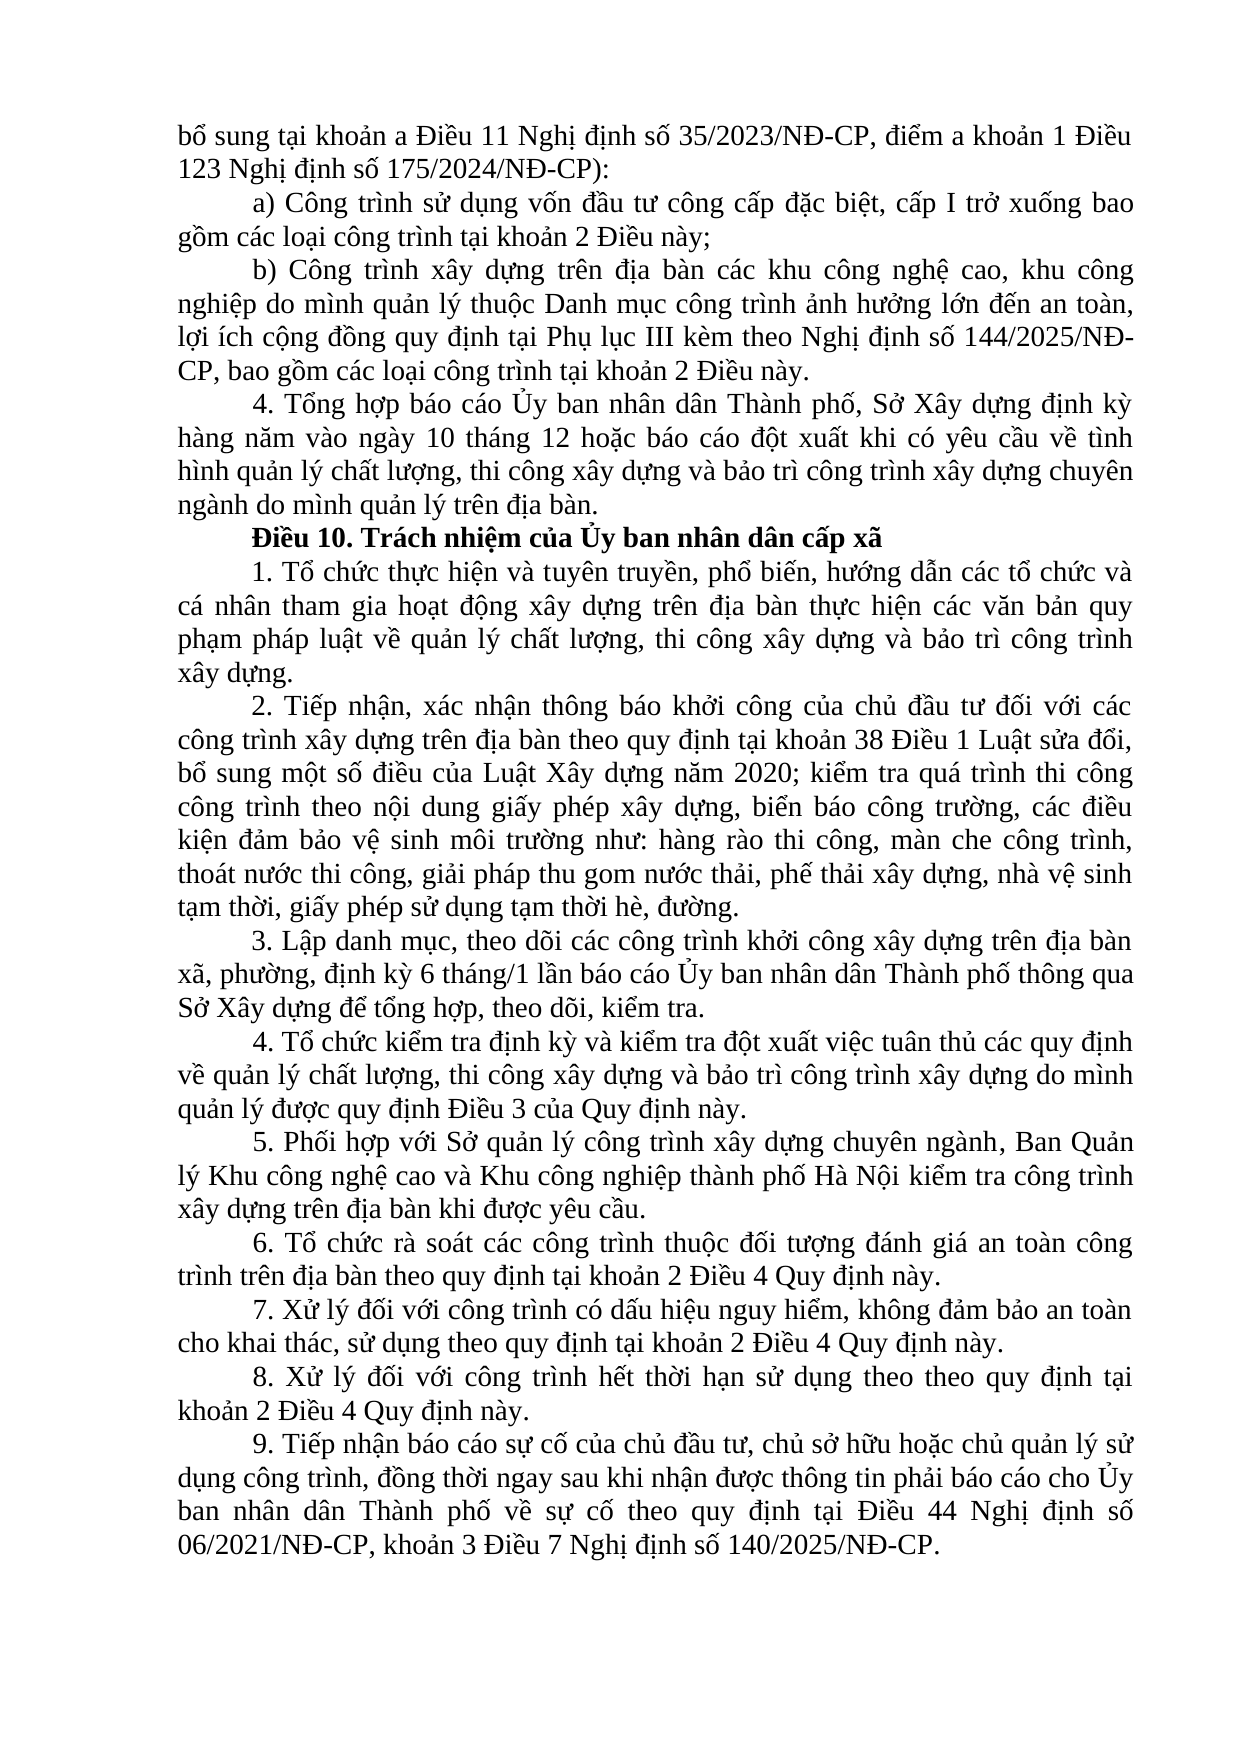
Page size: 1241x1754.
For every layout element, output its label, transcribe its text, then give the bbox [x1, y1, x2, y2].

text 6. Tổ chức rà soát các công trình thuộc đối tượng đánh giá an toàn công trình trên địa bàn theo quy định tại khoản 2 Điều 4 Quy định này. [177, 1225, 1134, 1292]
text 2. Tiếp nhận, xác nhận thông báo khởi công của chủ đầu tư đối với các công trình xây dựng trên địa bàn theo quy định tại khoản 38 Điều 1 Luật sửa đổi, bổ sung một số điều của Luật Xây dựng năm 2020; kiểm tra quá trình thi công công trình theo nội dung giấy phép xây dựng, biển báo công trường, các điều kiện đảm bảo vệ sinh môi trường như: hàng rào thi công, màn che công trình, thoát nước thi công, giải pháp thu gom nước thải, phế thải xây dựng, nhà vệ sinh tạm thời, giấy phép sử dụng tạm thời hè, đường. [177, 688, 1134, 923]
text a) Công trình sử dụng vốn đầu tư công cấp đặc biệt, cấp I trở xuống bao gồm các loại công trình tại khoản 2 Điều này; [177, 185, 1134, 252]
text 4. Tổng hợp báo cáo Ủy ban nhân dân Thành phố, Sở Xây dựng định kỳ hàng năm vào ngày 10 tháng 12 hoặc báo cáo đột xuất khi có yêu cầu về tình hình quản lý chất lượng, thi công xây dựng và bảo trì công trình xây dựng chuyên ngành do mình quản lý trên địa bàn. [177, 386, 1134, 521]
text 3. Lập danh mục, theo dõi các công trình khởi công xây dựng trên địa bàn xã, phường, định kỳ 6 tháng/1 lần báo cáo Ủy ban nhân dân Thành phố thông qua Sở Xây dựng để tổng hợp, theo dõi, kiểm tra. [177, 923, 1134, 1024]
text b) Công trình xây dựng trên địa bàn các khu công nghệ cao, khu công nghiệp do mình quản lý thuộc Danh mục công trình ảnh hưởng lớn đến an toàn, lợi ích cộng đồng quy định tại Phụ lục III kèm theo Nghị định số 144/2025/NĐ-CP, bao gồm các loại công trình tại khoản 2 Điều này. [177, 252, 1134, 386]
text 4. Tổ chức kiểm tra định kỳ và kiểm tra đột xuất việc tuân thủ các quy định về quản lý chất lượng, thi công xây dựng và bảo trì công trình xây dựng do mình quản lý được quy định Điều 3 của Quy định này. [177, 1024, 1134, 1124]
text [177, 118, 1134, 185]
text 7. Xử lý đối với công trình có dấu hiệu nguy hiểm, không đảm bảo an toàn cho khai thác, sử dụng theo quy định tại khoản 2 Điều 4 Quy định này. [177, 1292, 1134, 1359]
text 9. Tiếp nhận báo cáo sự cố của chủ đầu tư, chủ sở hữu hoặc chủ quản lý sử dụng công trình, đồng thời ngay sau khi nhận được thông tin phải báo cáo cho Ủy ban nhân dân Thành phố về sự cố theo quy định tại Điều 44 Nghị định số 06/2021/NĐ-CP, khoản 3 Điều 7 Nghị định số 140/2025/NĐ-CP. [177, 1426, 1134, 1560]
text 8. Xử lý đối với công trình hết thời hạn sử dụng theo theo quy định tại khoản 2 Điều 4 Quy định này. [177, 1359, 1134, 1426]
text 5. Phối hợp với Sở quản lý công trình xây dựng chuyên ngành, Ban Quản lý Khu công nghệ cao và Khu công nghiệp thành phố Hà Nội kiểm tra công trình xây dựng trên địa bàn khi được yêu cầu. [177, 1124, 1134, 1225]
text Điều 10. Trách nhiệm của Ủy ban nhân dân cấp xã [177, 521, 1134, 554]
text 1. Tổ chức thực hiện và tuyên truyền, phổ biến, hướng dẫn các tổ chức và cá nhân tham gia hoạt động xây dựng trên địa bàn thực hiện các văn bản quy phạm pháp luật về quản lý chất lượng, thi công xây dựng và bảo trì công trình xây dựng. [177, 554, 1134, 688]
